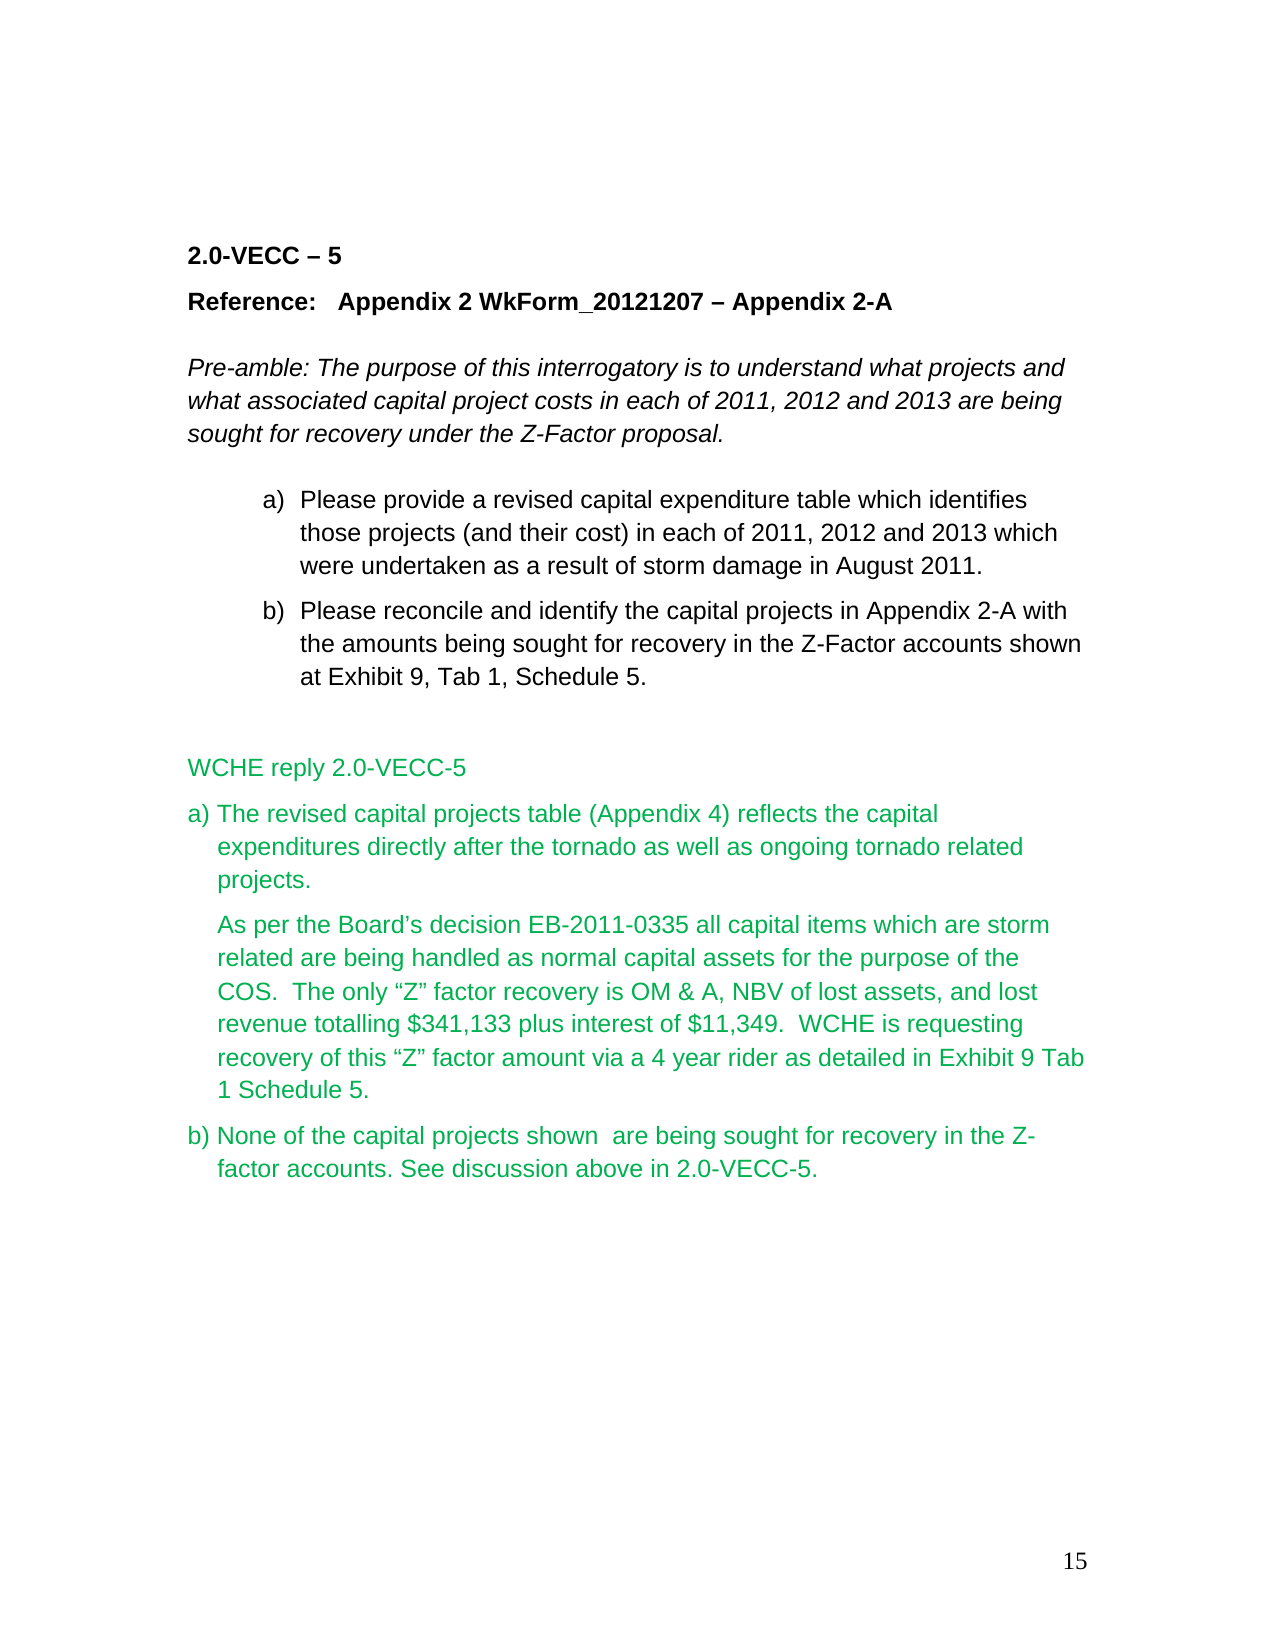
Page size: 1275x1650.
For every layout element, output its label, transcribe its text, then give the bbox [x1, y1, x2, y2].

text WCHE reply 2.0-VECC-5 [187, 753, 1087, 782]
list Please provide a revised capital expenditure table which identifies those projects (and their cost) in each of 2011, 2012 and 2013 which were undertaken as a result of storm damage in August 2011. [262, 485, 1087, 579]
text b) None of the capital projects shown are being sought for recovery in the Z-factor accounts. See discussion above in 2.0-VECC-5. [187, 1121, 1087, 1183]
text 2.0-VECC – 5 [187, 241, 1087, 270]
text As per the Board’s decision EB-2011-0335 all capital items which are storm related are being handled as normal capital assets for the purpose of the COS. The only “Z” factor recovery is OM & A, NBV of lost assets, and lost revenue totalling $341,133 plus interest of $11,349. WCHE is requesting recovery of this “Z” factor amount via a 4 year rider as detailed in Exhibit 9 Tab 1 Schedule 5. [217, 910, 1087, 1104]
text a) The revised capital projects table (Appendix 4) reflects the capital expenditures directly after the tornado as well as ongoing tornado related projects. [187, 799, 1087, 894]
text Pre-amble: The purpose of this interrogatory is to understand what projects and what associated capital project costs in each of 2011, 2012 and 2013 are being sought for recovery under the Z-Factor proposal. [187, 353, 1087, 447]
text Reference: Appendix 2 WkForm_20121207 – Appendix 2-A [187, 287, 1087, 315]
list Please reconcile and identify the capital projects in Appendix 2-A with the amounts being sought for recovery in the Z-Factor accounts shown at Exhibit 9, Tab 1, Schedule 5. [262, 596, 1087, 691]
